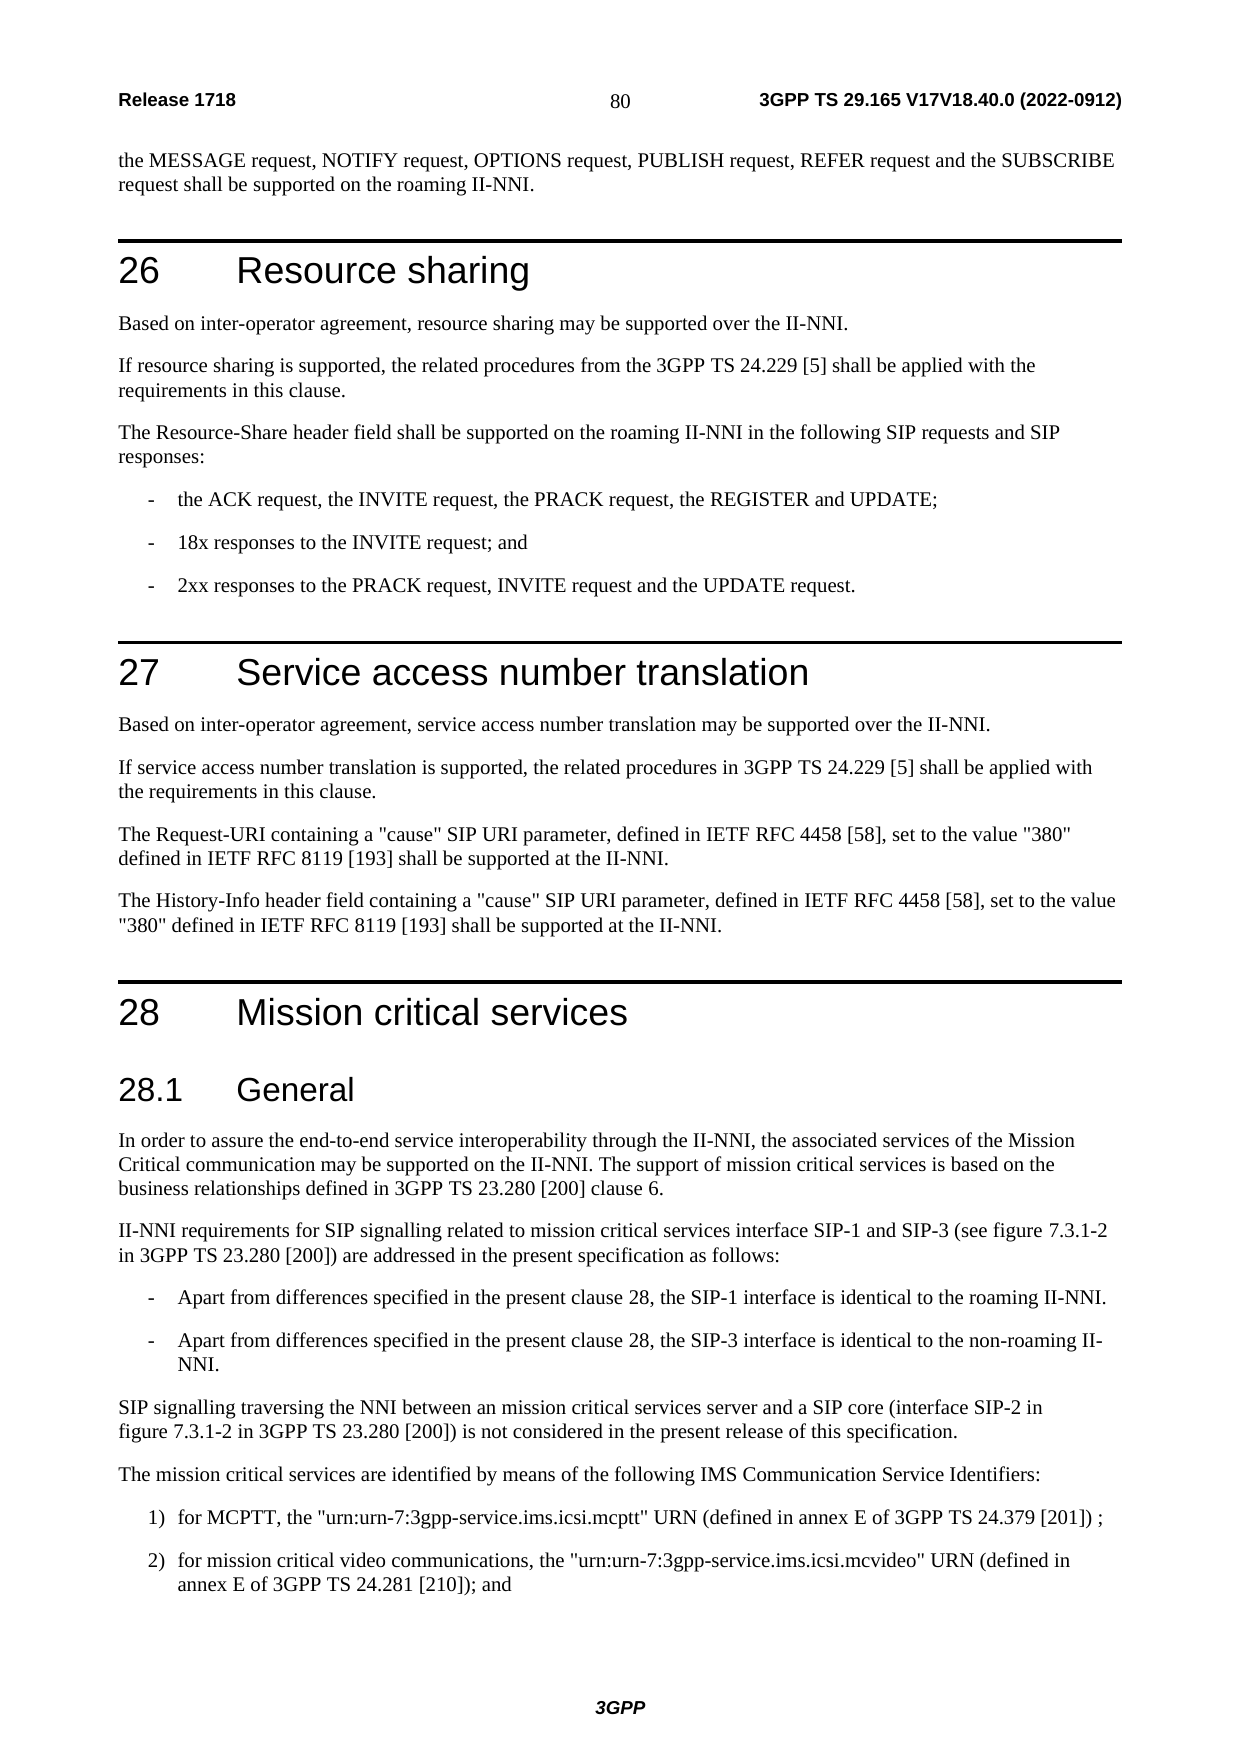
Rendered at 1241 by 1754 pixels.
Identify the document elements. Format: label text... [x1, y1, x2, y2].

text The mission critical services are identified by means of the following IMS Communication Service Identifiers: [118, 1462, 1122, 1486]
subtitle 28.1 General [118, 1070, 1122, 1109]
text II-NNI requirements for SIP signalling related to mission critical services interface SIP-1 and SIP-3 (see figure 7.3.1-2 in 3GPP TS 23.280 [200]) are addressed in the present specification as follows: [118, 1218, 1122, 1267]
subtitle 28 Mission critical services [118, 984, 1122, 1033]
text The Request-URI containing a "cause" SIP URI parameter, defined in IETF RFC 4458 [58], set to the value "380" defined in IETF RFC 8119 [193] shall be supported at the II-NNI. [118, 822, 1122, 870]
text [118, 147, 1122, 196]
subtitle 26 Resource sharing [118, 243, 1122, 292]
text - Apart from differences specified in the present clause 28, the SIP-3 interface is identical to the non-roaming II-NNI. [148, 1328, 1122, 1376]
text 1) for MCPTT, the "urn:urn-7:3gpp-service.ims.icsi.mcptt" URN (defined in annex E of 3GPP TS 24.379 [201]) ; [148, 1505, 1122, 1529]
text If resource sharing is supported, the related procedures from the 3GPP TS 24.229 [5] shall be applied with the requirements in this clause. [118, 353, 1122, 402]
subtitle 27 Service access number translation [118, 644, 1122, 693]
text The Resource-Share header field shall be supported on the roaming II-NNI in the following SIP requests and SIP responses: [118, 420, 1122, 468]
text - 2xx responses to the PRACK request, INVITE request and the UPDATE request. [148, 573, 1122, 597]
text Based on inter-operator agreement, service access number translation may be supported over the II-NNI. [118, 712, 1122, 736]
text In order to assure the end-to-end service interoperability through the II-NNI, the associated services of the Mission Critical communication may be supported on the II-NNI. The support of mission critical services is based on the business relationships defined in 3GPP TS 23.280 [200] clause 6. [118, 1127, 1122, 1200]
text If service access number translation is supported, the related procedures in 3GPP TS 24.229 [5] shall be applied with the requirements in this clause. [118, 755, 1122, 803]
text - the ACK request, the INVITE request, the PRACK request, the REGISTER and UPDATE; [148, 487, 1122, 511]
text Based on inter-operator agreement, resource sharing may be supported over the II-NNI. [118, 311, 1122, 335]
text SIP signalling traversing the NNI between an mission critical services server and a SIP core (interface SIP-2 in figure 7.3.1-2 in 3GPP TS 23.280 [200]) is not considered in the present release of this specification. [118, 1395, 1122, 1443]
text - Apart from differences specified in the present clause 28, the SIP-1 interface is identical to the roaming II-NNI. [148, 1285, 1122, 1309]
text - 18x responses to the INVITE request; and [148, 530, 1122, 554]
text The History-Info header field containing a "cause" SIP URI parameter, defined in IETF RFC 4458 [58], set to the value "380" defined in IETF RFC 8119 [193] shall be supported at the II-NNI. [118, 888, 1122, 937]
text 2) for mission critical video communications, the "urn:urn-7:3gpp-service.ims.icsi.mcvideo" URN (defined in annex E of 3GPP TS 24.281 [210]); and [148, 1547, 1122, 1596]
